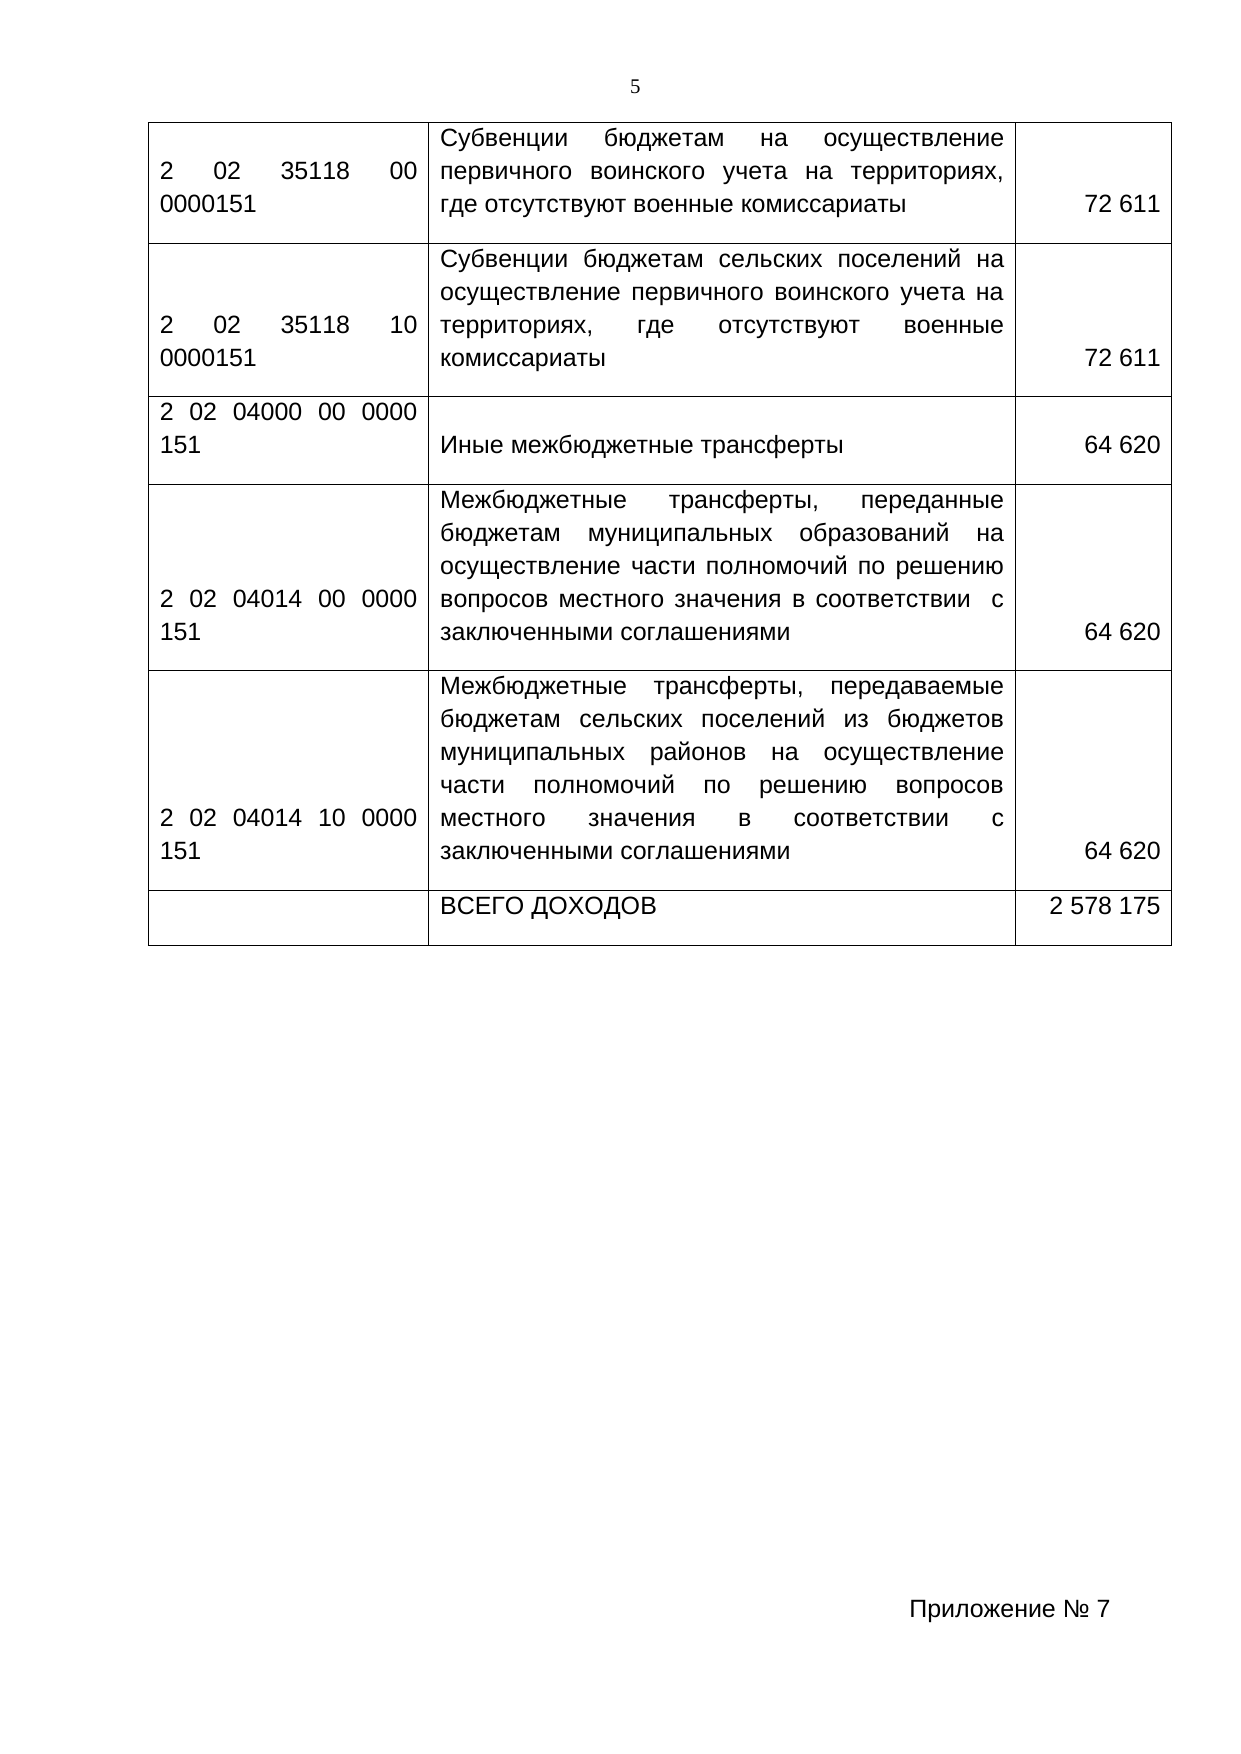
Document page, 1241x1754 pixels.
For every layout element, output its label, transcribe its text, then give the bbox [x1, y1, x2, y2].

table_cell 2 02 04014 00 0000 151 [149, 485, 428, 670]
table_cell Межбюджетные трансферты, передаваемые бюджетам сельских поселений из бюджетов муниципальных районов на осуществление части полномочий по решению вопросов местного значения в соответствии с заключенными соглашениями [429, 671, 1015, 890]
table_cell Субвенции бюджетам сельских поселений на осуществление первичного воинского учета на территориях, где отсутствуют военные комиссариаты [429, 244, 1015, 396]
table_cell 64 620 [1016, 485, 1171, 670]
table_cell 72 611 [1016, 123, 1171, 242]
table_cell Иные межбюджетные трансферты [429, 397, 1015, 483]
table_cell 64 620 [1016, 397, 1171, 483]
table_cell 2 578 175 [1016, 891, 1171, 944]
table_cell 72 611 [1016, 244, 1171, 396]
table_cell 64 620 [1016, 671, 1171, 890]
table_cell [149, 891, 428, 944]
text Приложение № 7 [159, 1594, 1110, 1623]
table_cell Субвенции бюджетам на осуществление первичного воинского учета на территориях, где отсутствуют военные комиссариаты [429, 123, 1015, 242]
table_cell ВСЕГО ДОХОДОВ [429, 891, 1015, 944]
table_cell 2 02 04000 00 0000 151 [149, 397, 428, 483]
table_cell Межбюджетные трансферты, переданные бюджетам муниципальных образований на осуществление части полномочий по решению вопросов местного значения в соответствии с заключенными соглашениями [429, 485, 1015, 670]
table_cell 2 02 35118 10 0000151 [149, 244, 428, 396]
table_cell 2 02 35118 00 0000151 [149, 123, 428, 242]
table_cell 2 02 04014 10 0000 151 [149, 671, 428, 890]
